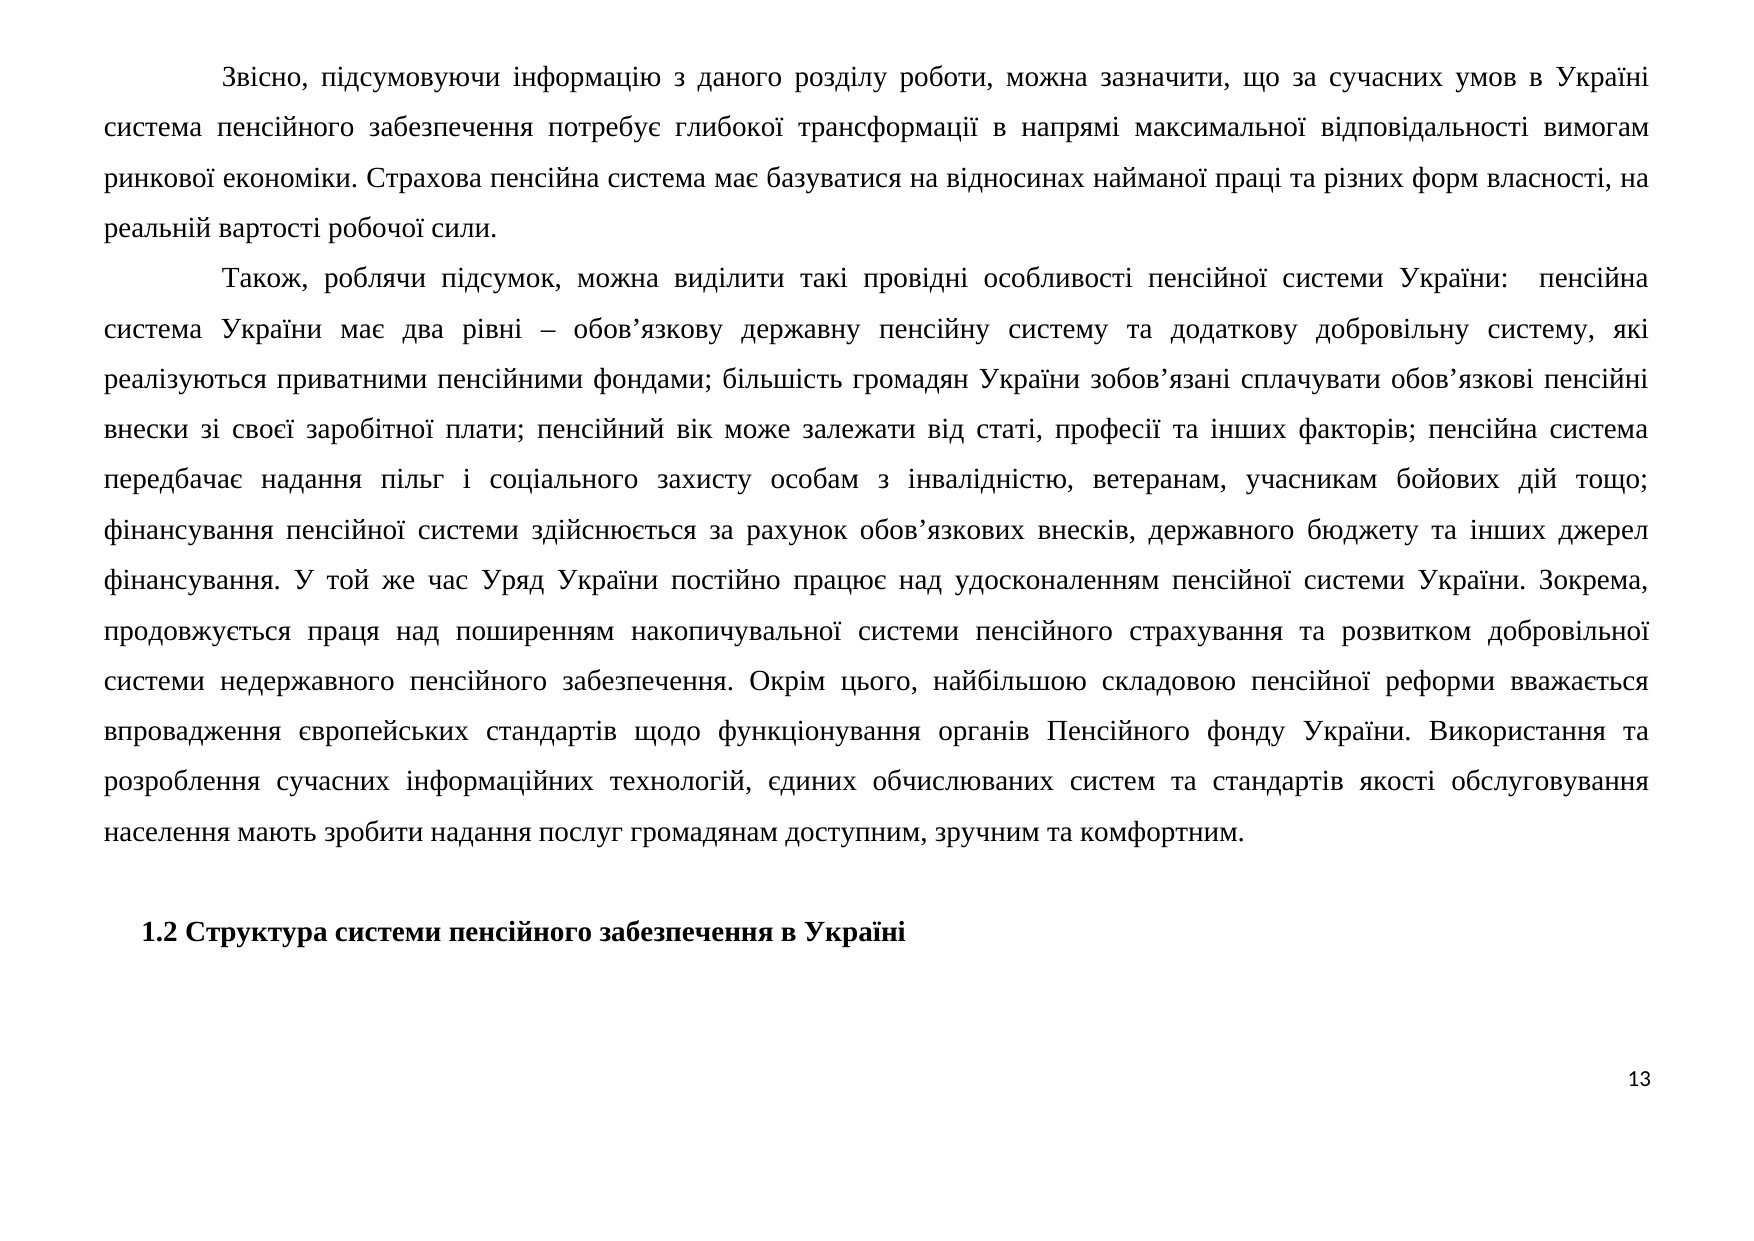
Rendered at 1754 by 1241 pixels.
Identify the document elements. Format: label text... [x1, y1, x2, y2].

text Також, роблячи підсумок, можна виділити такі провідні особливості пенсійної системи України: пенсійна система України має два рівні – обов’язкову державну пенсійну систему та додаткову добровільну систему, які реалізуються приватними пенсійними фондами; більшість громадян України зобов’язані сплачувати обов’язкові пенсійні внески зі своєї заробітної плати; пенсійний вік може залежати від статі, професії та інших факторів; пенсійна система передбачає надання пільг і соціального захисту особам з інвалідністю, ветеранам, учасникам бойових дій тощо; фінансування пенсійної системи здійснюється за рахунок обов’язкових внесків, державного бюджету та інших джерел фінансування. У той же час Уряд України постійно працює над удосконаленням пенсійної системи України. Зокрема, продовжується праця над поширенням накопичувальної системи пенсійного страхування та розвитком добровільної системи недержавного пенсійного забезпечення. Окрім цього, найбільшою складовою пенсійної реформи вважається впровадження європейських стандартів щодо функціонування органів Пенсійного фонду України. Використання та розроблення сучасних інформаційних технологій, єдиних обчислюваних систем та стандартів якості обслуговування населення мають зробити надання послуг громадянам доступним, зручним та комфортним. [103, 260, 1651, 847]
text Звісно, підсумовуючи інформацію з даного розділу роботи, можна зазначити, що за сучасних умов в Україні система пенсійного забезпечення потребує глибокої трансформації в напрямі максимальної відповідальності вимогам ринкової економіки. Страхова пенсійна система має базуватися на відносинах найманої праці та різних форм власності, на реальній вартості робочої сили. [103, 59, 1651, 244]
text 1.2 Структура системи пенсійного забезпечення в Україні [103, 914, 1651, 948]
